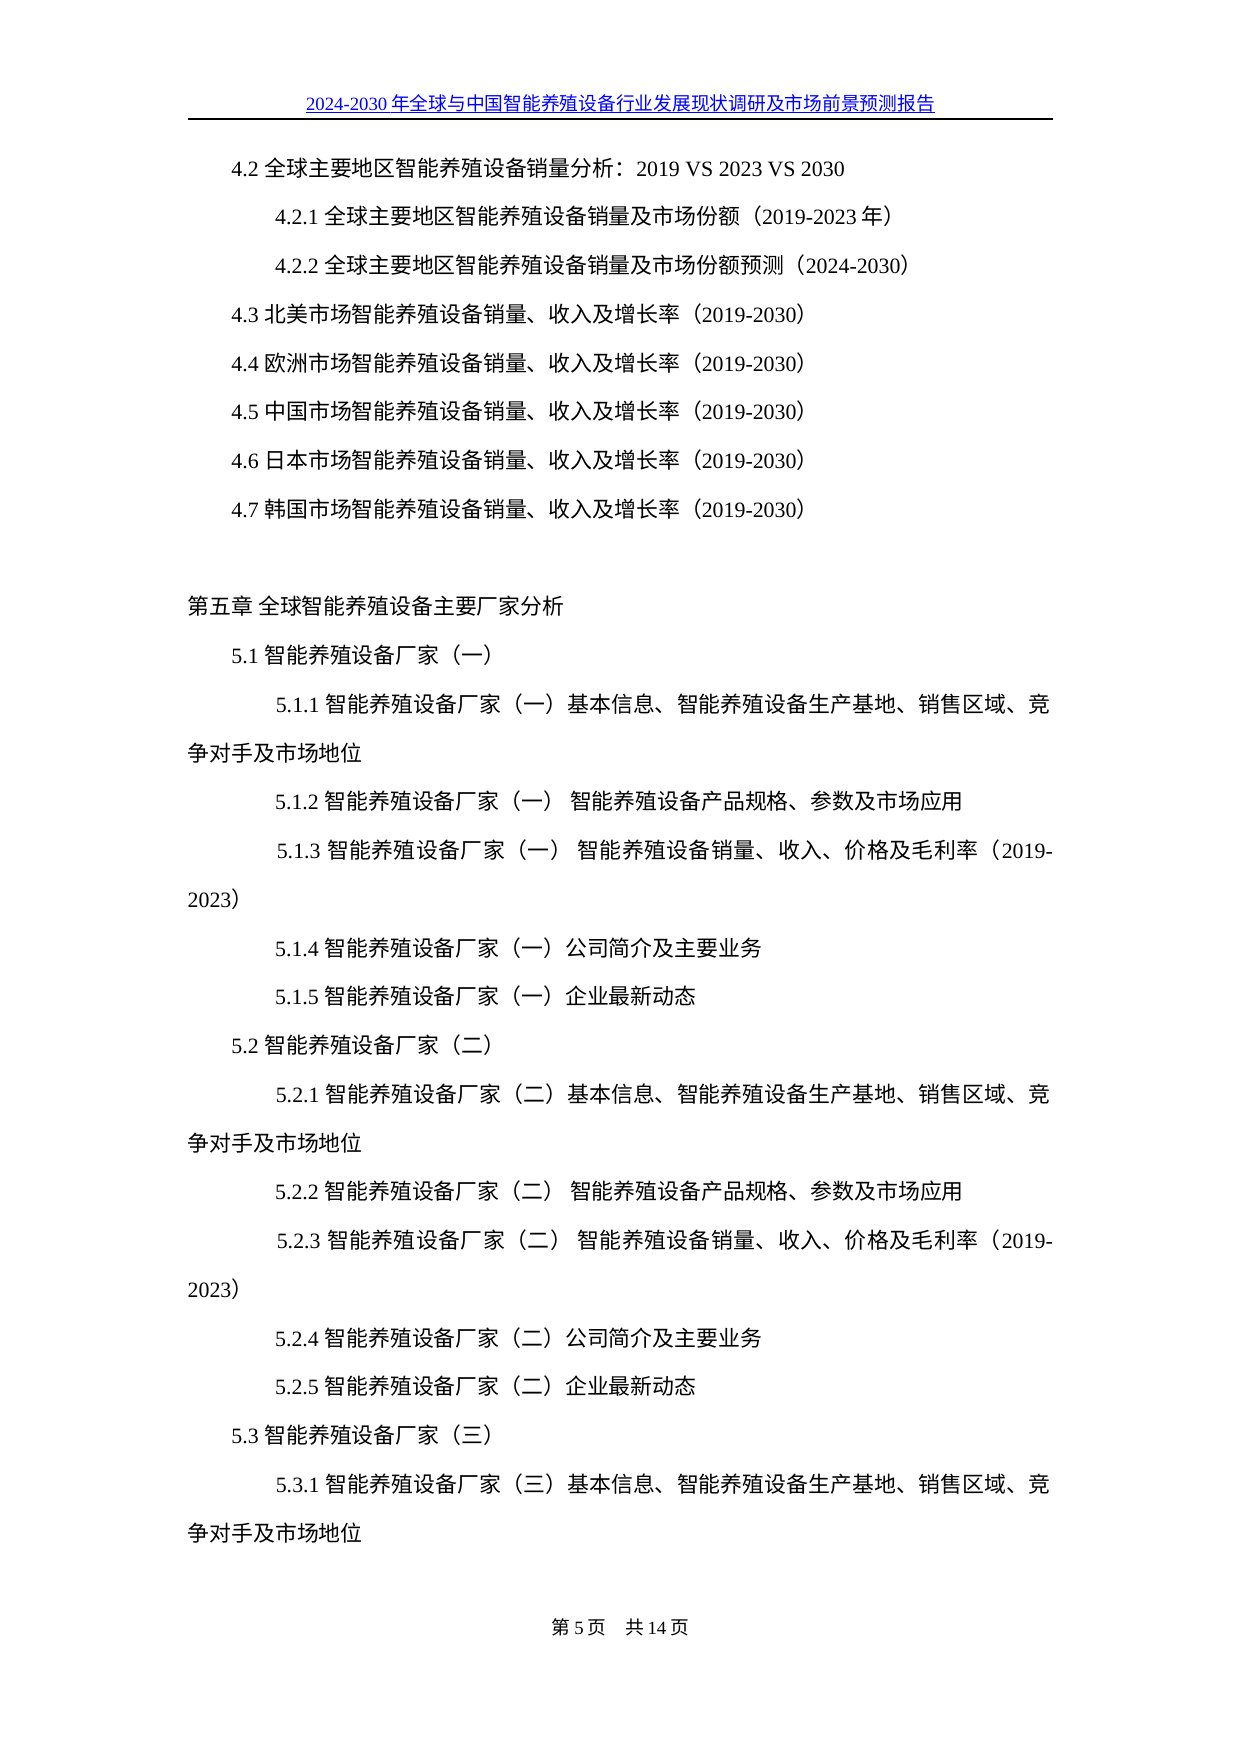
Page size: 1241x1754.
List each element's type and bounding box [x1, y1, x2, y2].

text [187, 150, 1053, 1548]
